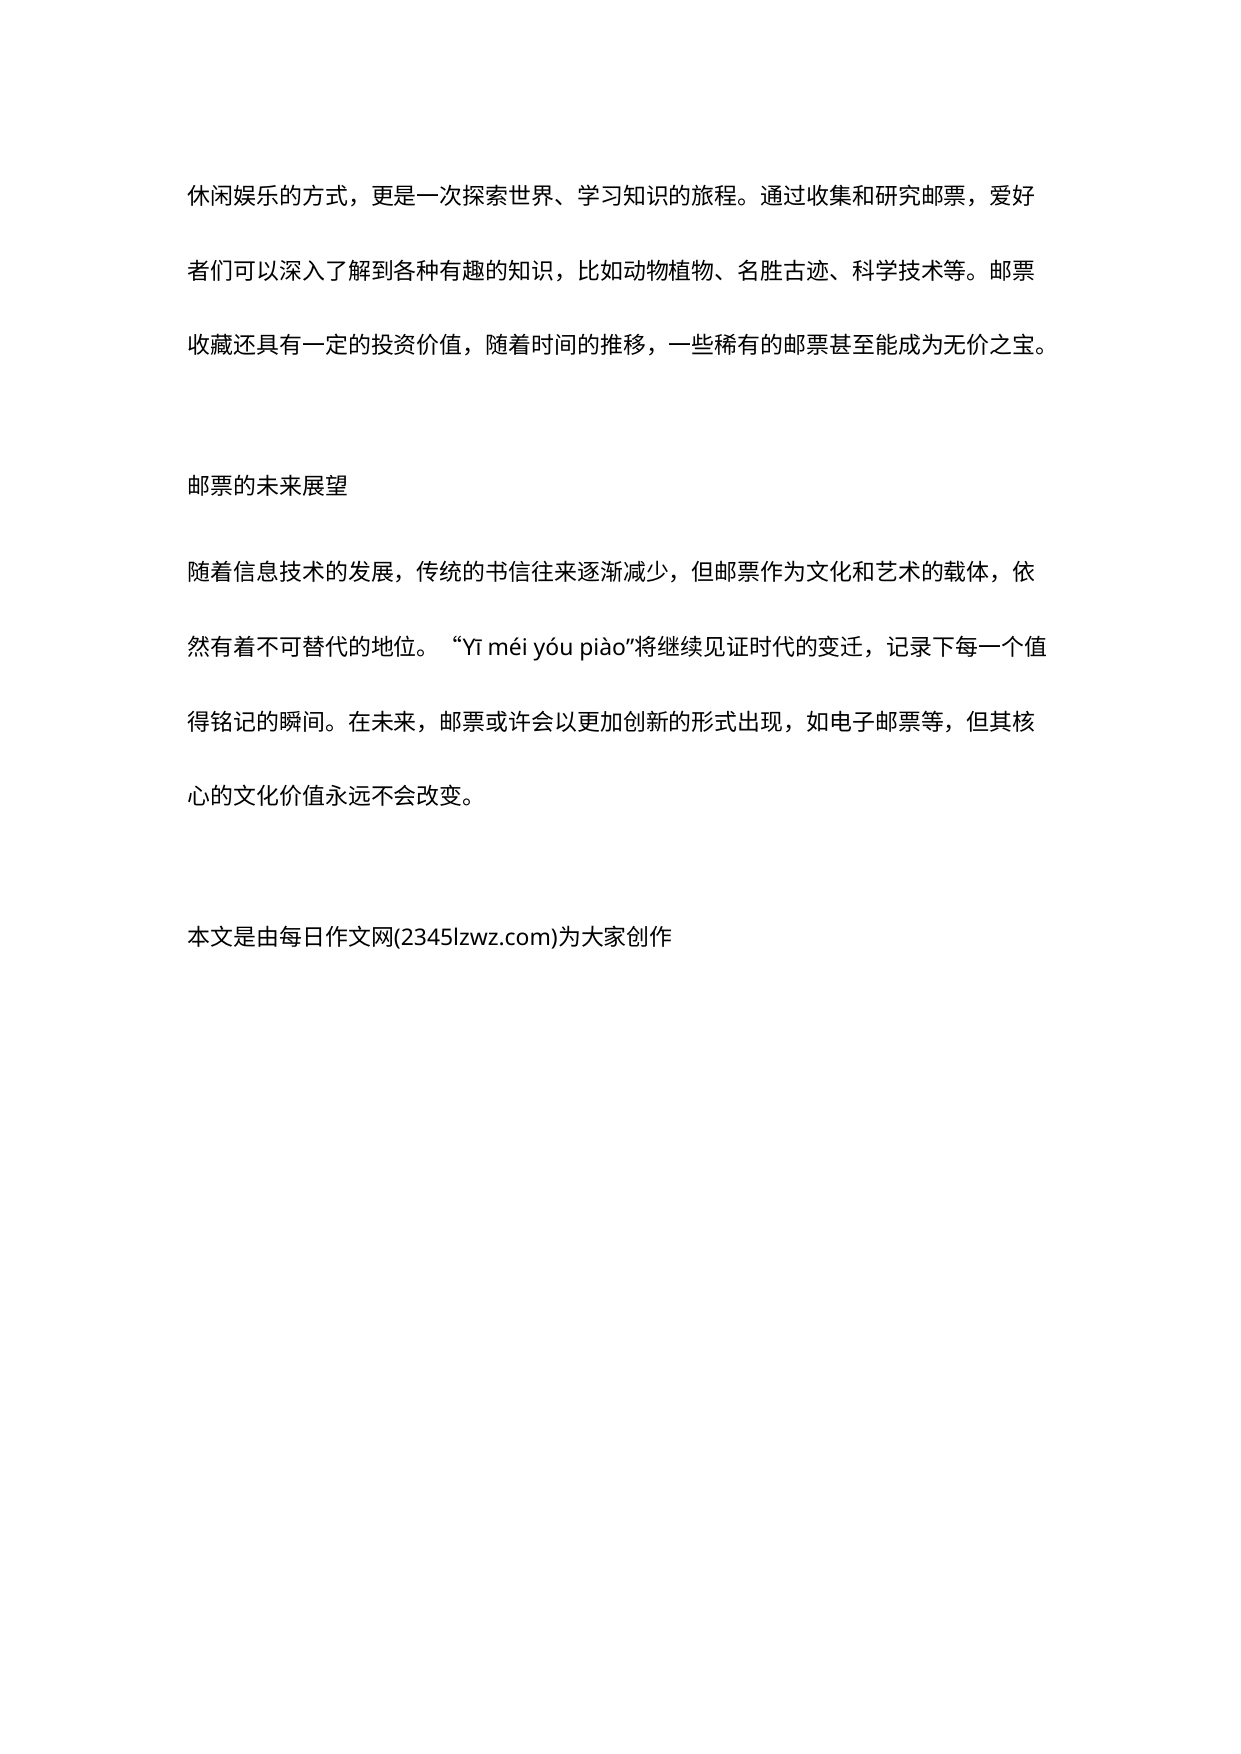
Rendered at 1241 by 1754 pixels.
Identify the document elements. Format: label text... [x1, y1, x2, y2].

text 随着信息技术的发展，传统的书信往来逐渐减少，但邮票作为文化和艺术的载体，依然有着不可替代的地位。“Yī méi yóu piào”将继续见证时代的变迁，记录下每一个值得铭记的瞬间。在未来，邮票或许会以更加创新的形式出现，如电子邮票等，但其核心的文化价值永远不会改变。 [187, 538, 1053, 827]
text 邮票的未来展望 [187, 452, 1053, 517]
text 本文是由每日作文网(2345lzwz.com)为大家创作 [187, 903, 1053, 968]
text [187, 162, 1053, 376]
